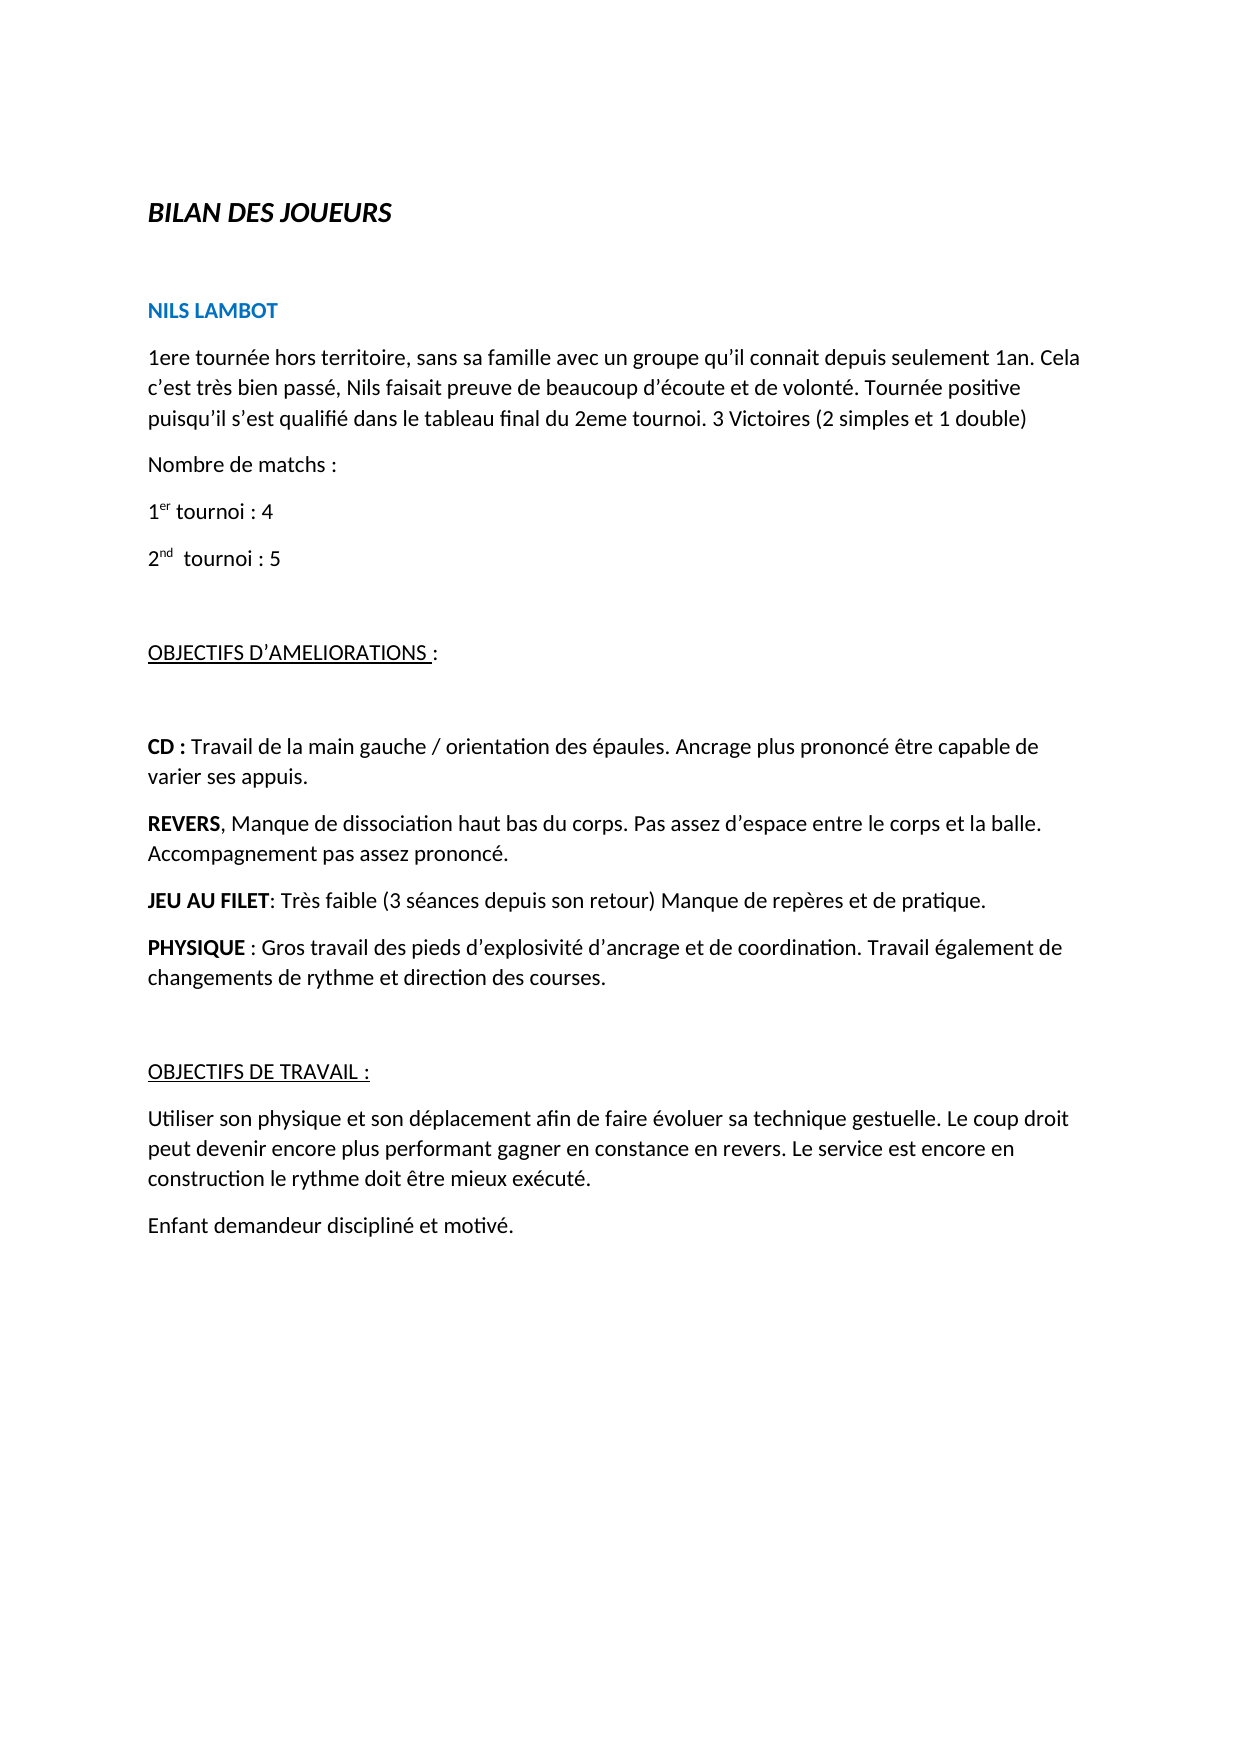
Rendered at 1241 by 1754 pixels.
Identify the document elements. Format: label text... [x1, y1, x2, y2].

text REVERS, Manque de dissociation haut bas du corps. Pas assez d’espace entre le corps et la balle. Accompagnement pas assez prononcé. [148, 809, 1093, 867]
text PHYSIQUE : Gros travail des pieds d’explosivité d’ancrage et de coordination. Travail également de changements de rythme et direction des courses. [148, 933, 1093, 991]
text 1er tournoi : 4 [148, 497, 1093, 526]
text Utiliser son physique et son déplacement afin de faire évoluer sa technique gestuelle. Le coup droit peut devenir encore plus performant gagner en constance en revers. Le service est encore en construction le rythme doit être mieux exécuté. [148, 1104, 1093, 1192]
text NILS LAMBOT [148, 296, 1093, 324]
text 1ere tournée hors territoire, sans sa famille avec un groupe qu’il connait depuis seulement 1an. Cela c’est très bien passé, Nils faisait preuve de beaucoup d’écoute et de volonté. Tournée positive puisqu’il s’est qualifié dans le tableau final du 2eme tournoi. 3 Victoires (2 simples et 1 double) [148, 343, 1093, 432]
text 2nd tournoi : 5 [148, 544, 1093, 572]
text Nombre de matchs : [148, 451, 1093, 479]
text CD : Travail de la main gauche / orientation des épaules. Ancrage plus prononcé être capable de varier ses appuis. [148, 732, 1093, 790]
text Enfant demandeur discipliné et motivé. [148, 1211, 1093, 1239]
text JEU AU FILET: Très faible (3 séances depuis son retour) Manque de repères et de pratique. [148, 886, 1093, 914]
text OBJECTIFS D’AMELIORATIONS : [148, 638, 1093, 666]
text BILAN DES JOUEURS [148, 194, 1093, 230]
text OBJECTIFS DE TRAVAIL : [148, 1057, 1093, 1085]
